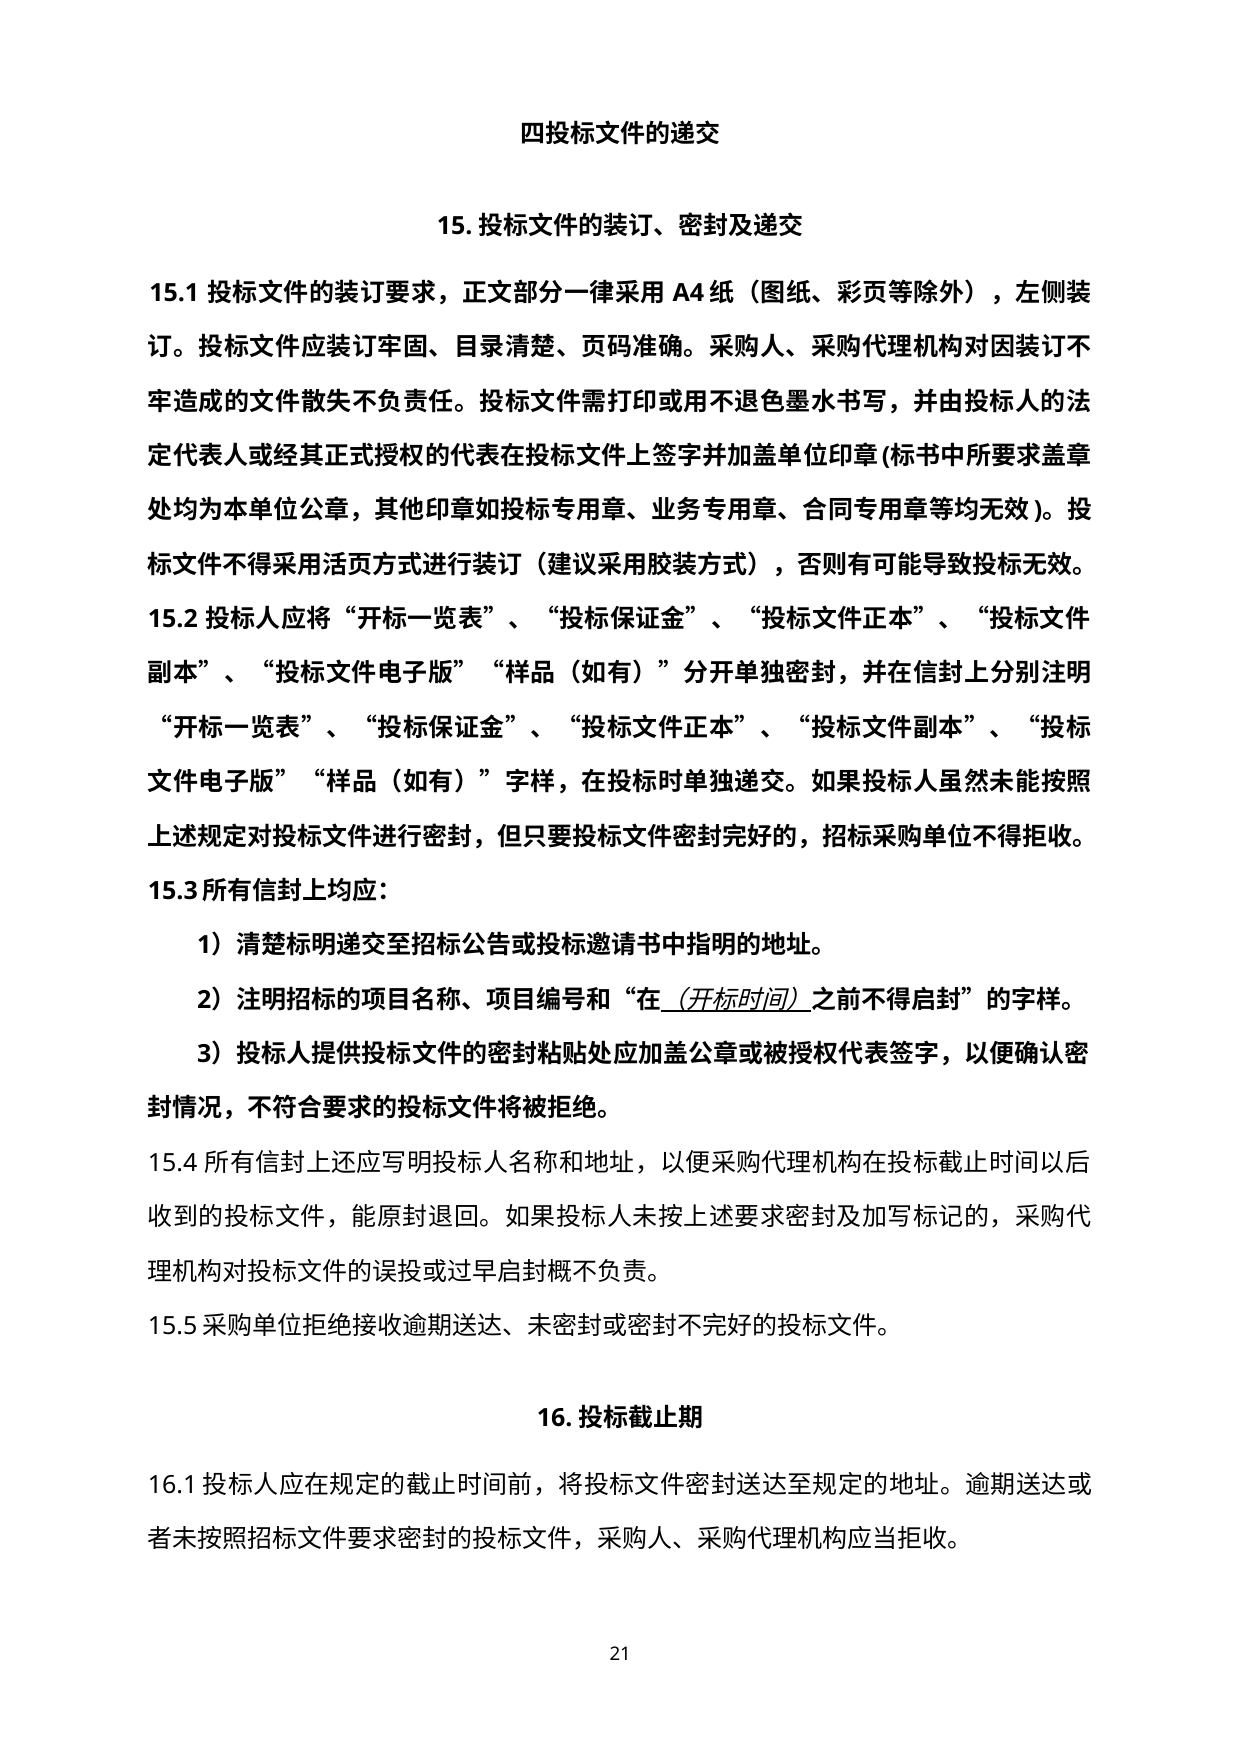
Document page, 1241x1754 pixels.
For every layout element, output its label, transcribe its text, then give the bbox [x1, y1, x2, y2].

text 15.3所有信封上均应： [148, 870, 1092, 907]
text 15.1 投标文件的装订要求，正文部分一律采用A4纸（图纸、彩页等除外），左侧装订。投标文件应装订牢固、目录清楚、页码准确。采购人、采购代理机构对因装订不牢造成的文件散失不负责任。投标文件需打印或用不退色墨水书写，并由投标人的法定代表人或经其正式授权的代表在投标文件上签字并加盖单位印章(标书中所要求盖章处均为本单位公章，其他印章如投标专用章、业务专用章、合同专用章等均无效)。投标文件不得采用活页方式进行装订（建议采用胶装方式），否则有可能导致投标无效。 [148, 272, 1092, 580]
subtitle 16. 投标截止期 [148, 1397, 1092, 1433]
text 1）清楚标明递交至招标公告或投标邀请书中指明的地址。 [148, 925, 1092, 961]
subtitle 四投标文件的递交 [148, 113, 1092, 150]
text 3）投标人提供投标文件的密封粘贴处应加盖公章或被授权代表签字，以便确认密封情况，不符合要求的投标文件将被拒绝。 [148, 1033, 1092, 1124]
subtitle 15. 投标文件的装订、密封及递交 [148, 205, 1092, 242]
text 15.5采购单位拒绝接收逾期送达、未密封或密封不完好的投标文件。 [148, 1305, 1092, 1342]
text 2）注明招标的项目名称、项目编号和“在（开标时间）之前不得启封”的字样。 [148, 979, 1092, 1015]
text 15.4 所有信封上还应写明投标人名称和地址，以便采购代理机构在投标截止时间以后收到的投标文件，能原封退回。如果投标人未按上述要求密封及加写标记的，采购代理机构对投标文件的误投或过早启封概不负责。 [148, 1142, 1092, 1287]
text 16.1投标人应在规定的截止时间前，将投标文件密封送达至规定的地址。逾期送达或者未按照招标文件要求密封的投标文件，采购人、采购代理机构应当拒收。 [148, 1464, 1092, 1555]
text 15.2 投标人应将“开标一览表”、“投标保证金”、“投标文件正本”、“投标文件副本”、“投标文件电子版”“样品（如有）”分开单独密封，并在信封上分别注明“开标一览表”、“投标保证金”、“投标文件正本”、“投标文件副本”、“投标文件电子版”“样品（如有）”字样，在投标时单独递交。如果投标人虽然未能按照上述规定对投标文件进行密封，但只要投标文件密封完好的，招标采购单位不得拒收。 [148, 598, 1092, 852]
